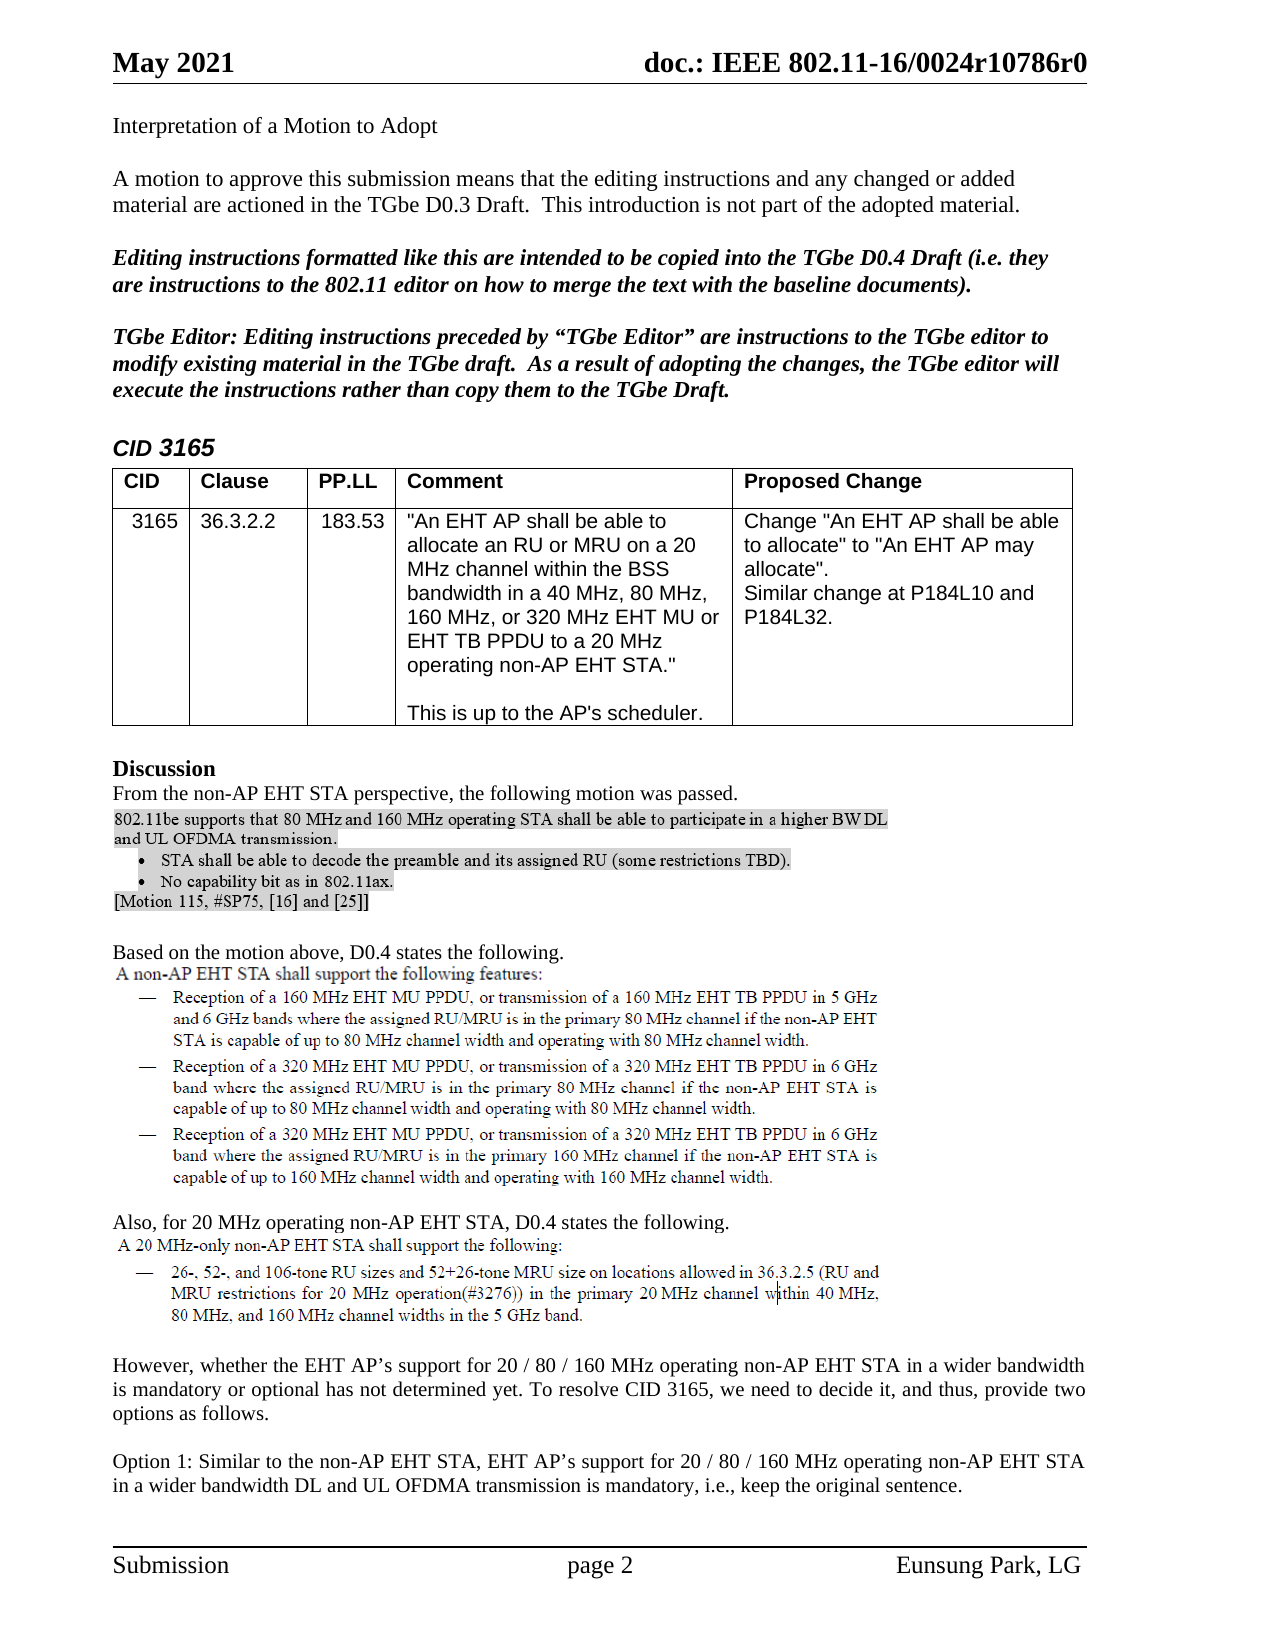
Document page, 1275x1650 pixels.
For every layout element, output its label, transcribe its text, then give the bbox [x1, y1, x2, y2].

picture [112, 1233, 881, 1329]
table_header CID [113, 469, 189, 508]
table_cell 3165 [113, 509, 189, 725]
table_cell Change "An EHT AP shall be able to allocate" to "An EHT AP may allocate". Similar change at P184L10 and P184L32. [733, 509, 1072, 725]
table_header Clause [190, 469, 307, 508]
text From the non-AP EHT STA perspective, the following motion was passed. [112, 781, 1087, 805]
subtitle CID 3165 [112, 433, 1087, 462]
text Editing instructions formatted like this are intended to be copied into the TGbe D0.4 Draft (i.e. they are instructions to the 802.11 editor on how to merge the text with the baseline documents). [112, 244, 1087, 297]
table_header Proposed Change [733, 469, 1072, 508]
text However, whether the EHT AP’s support for 20 / 80 / 160 MHz operating non-AP EHT STA in a wider bandwidth is mandatory or optional has not determined yet. To resolve CID 3165, we need to decide it, and thus, provide two options as follows. [112, 1353, 1087, 1425]
text TGbe Editor: Editing instructions preceded by “TGbe Editor” are instructions to the TGbe editor to modify existing material in the TGbe draft. As a result of adopting the changes, the TGbe editor will execute the instructions rather than copy them to the TGbe Draft. [112, 323, 1087, 402]
text Based on the motion above, D0.4 states the following. [112, 940, 1087, 964]
table_cell 36.3.2.2 [190, 509, 307, 725]
text Also, for 20 MHz operating non-AP EHT STA, D0.4 states the following. [112, 1210, 1087, 1234]
text A motion to approve this submission means that the editing instructions and any changed or added material are actioned in the TGbe D0.3 Draft. This introduction is not part of the adopted material. [112, 165, 1087, 218]
text Option 1: Similar to the non-AP EHT STA, EHT AP’s support for 20 / 80 / 160 MHz operating non-AP EHT STA in a wider bandwidth DL and UL OFDMA transmission is mandatory, i.e., keep the original sentence. [112, 1449, 1087, 1497]
picture [112, 964, 546, 985]
text Discussion [112, 754, 1087, 781]
picture [112, 990, 881, 1186]
table_header Comment [396, 469, 732, 508]
picture [112, 805, 890, 916]
table_cell 183.53 [308, 509, 395, 725]
table_header PP.LL [308, 469, 395, 508]
text Interpretation of a Motion to Adopt [112, 112, 1087, 139]
table_cell "An EHT AP shall be able to allocate an RU or MRU on a 20 MHz channel within the BSS bandwidth in a 40 MHz, 80 MHz, 160 MHz, or 320 MHz EHT MU or EHT TB PPDU to a 20 MHz operating non-AP EHT STA." This is up to the AP's scheduler. [396, 509, 732, 725]
